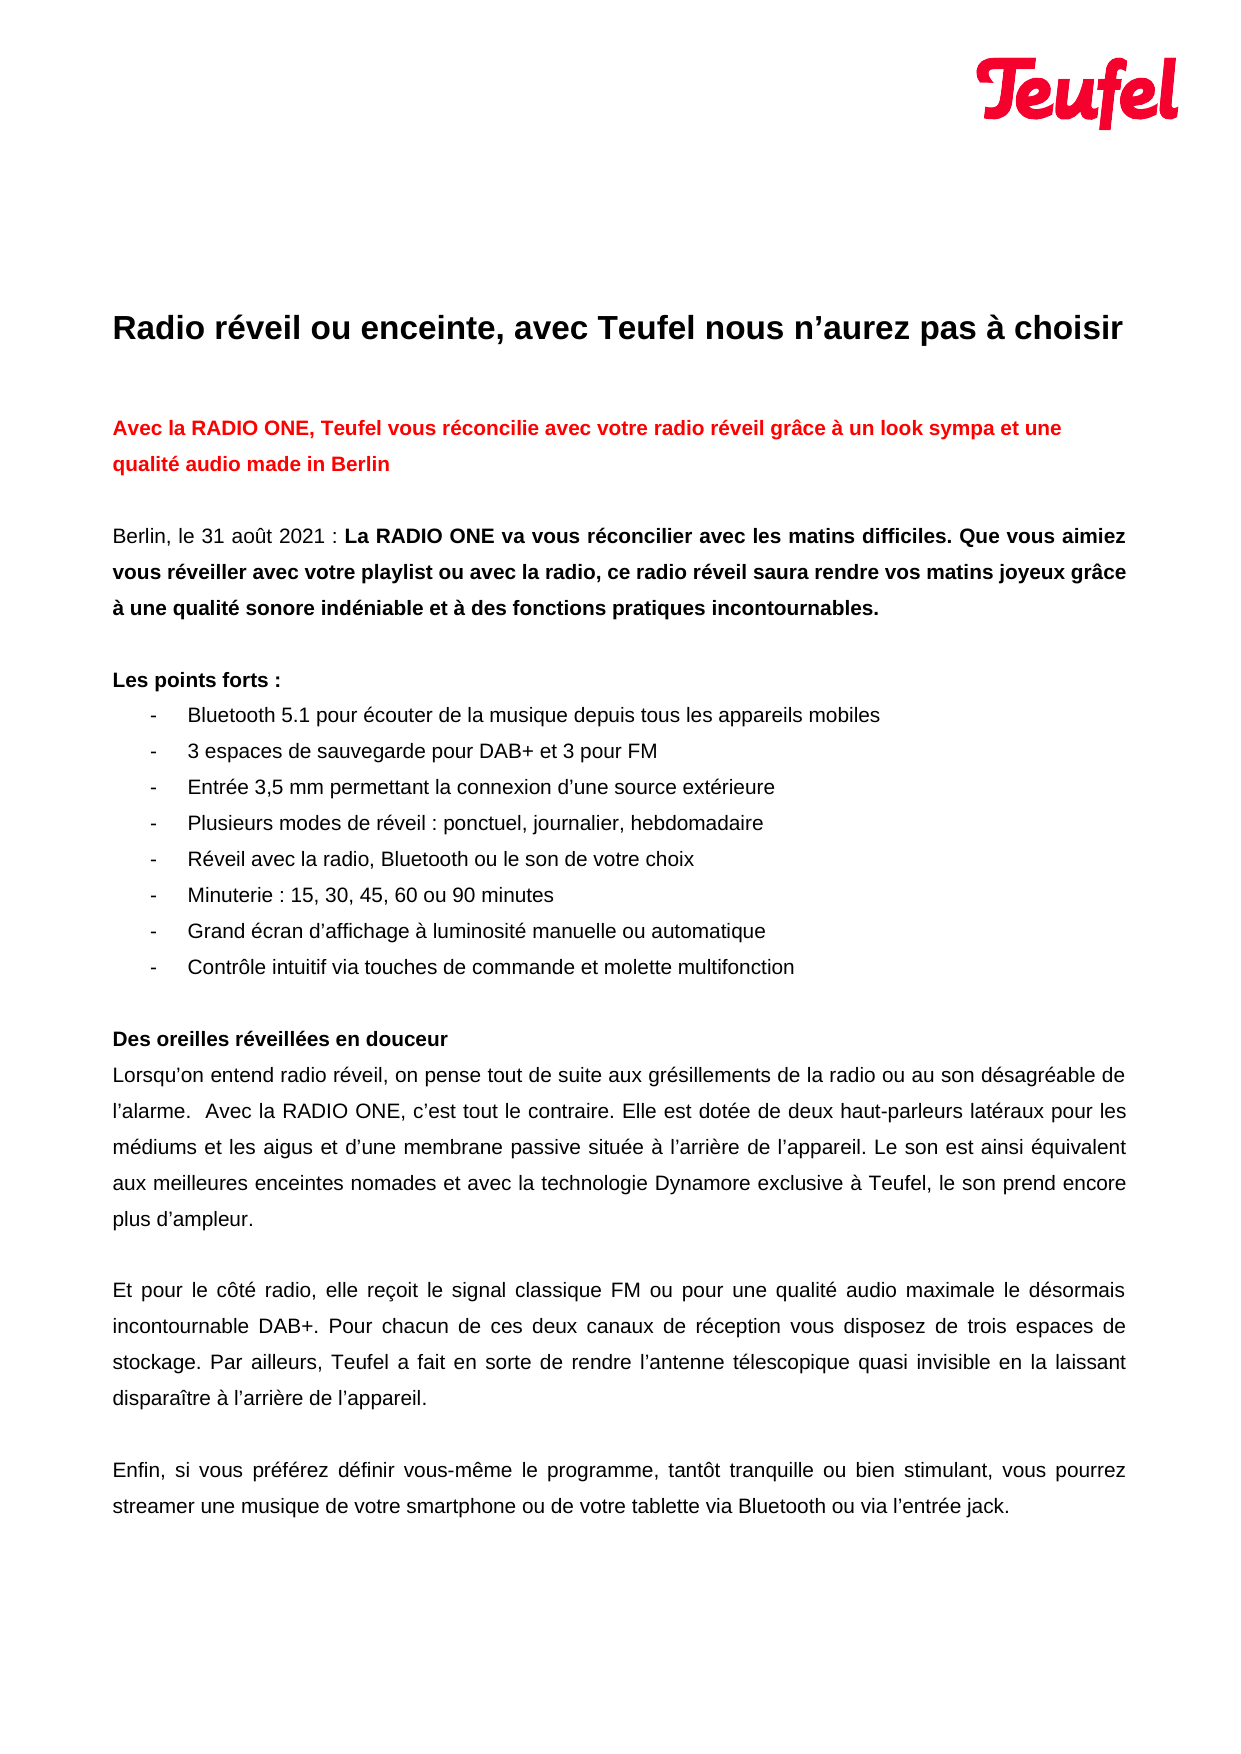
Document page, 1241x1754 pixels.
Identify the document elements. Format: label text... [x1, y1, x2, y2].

text Radio réveil ou enceinte, avec Teufel nous n’aurez pas à choisir [112, 308, 1128, 346]
list Minuterie : 15, 30, 45, 60 ou 90 minutes [150, 883, 1128, 907]
text Berlin, le 31 août 2021 : La RADIO ONE va vous réconcilier avec les matins difficiles. Que vous aimiez vous réveiller avec votre playlist ou avec la radio, ce radio réveil saura rendre vos matins joyeux grâce à une qualité sonore indéniable et à des fonctions pratiques incontournables. [112, 524, 1128, 619]
list 3 espaces de sauvegarde pour DAB+ et 3 pour FM [150, 739, 1128, 763]
list Entrée 3,5 mm permettant la connexion d’une source extérieure [150, 775, 1128, 799]
list Réveil avec la radio, Bluetooth ou le son de votre choix [150, 847, 1128, 871]
picture [976, 57, 1179, 131]
text Lorsqu’on entend radio réveil, on pense tout de suite aux grésillements de la radio ou au son désagréable de l’alarme. Avec la RADIO ONE, c’est tout le contraire. Elle est dotée de deux haut-parleurs latéraux pour les médiums et les aigus et d’une membrane passive située à l’arrière de l’appareil. Le son est ainsi équivalent aux meilleures enceintes nomades et avec la technologie Dynamore exclusive à Teufel, le son prend encore plus d’ampleur. [112, 1063, 1128, 1230]
text Des oreilles réveillées en douceur [112, 1027, 1128, 1051]
list Plusieurs modes de réveil : ponctuel, journalier, hebdomadaire [150, 811, 1128, 835]
list Contrôle intuitif via touches de commande et molette multifonction [150, 955, 1128, 979]
text Les points forts : [112, 667, 1128, 691]
text Enfin, si vous préférez définir vous-même le programme, tantôt tranquille ou bien stimulant, vous pourrez streamer une musique de votre smartphone ou de votre tablette via Bluetooth ou via l’entrée jack. [112, 1458, 1128, 1518]
text Avec la RADIO ONE, Teufel vous réconcilie avec votre radio réveil grâce à un look sympa et une qualité audio made in Berlin [112, 416, 1128, 476]
list Bluetooth 5.1 pour écouter de la musique depuis tous les appareils mobiles [150, 703, 1128, 727]
list Grand écran d’affichage à luminosité manuelle ou automatique [150, 919, 1128, 943]
text Et pour le côté radio, elle reçoit le signal classique FM ou pour une qualité audio maximale le désormais incontournable DAB+. Pour chacun de ces deux canaux de réception vous disposez de trois espaces de stockage. Par ailleurs, Teufel a fait en sorte de rendre l’antenne télescopique quasi invisible en la laissant disparaître à l’arrière de l’appareil. [112, 1278, 1128, 1410]
